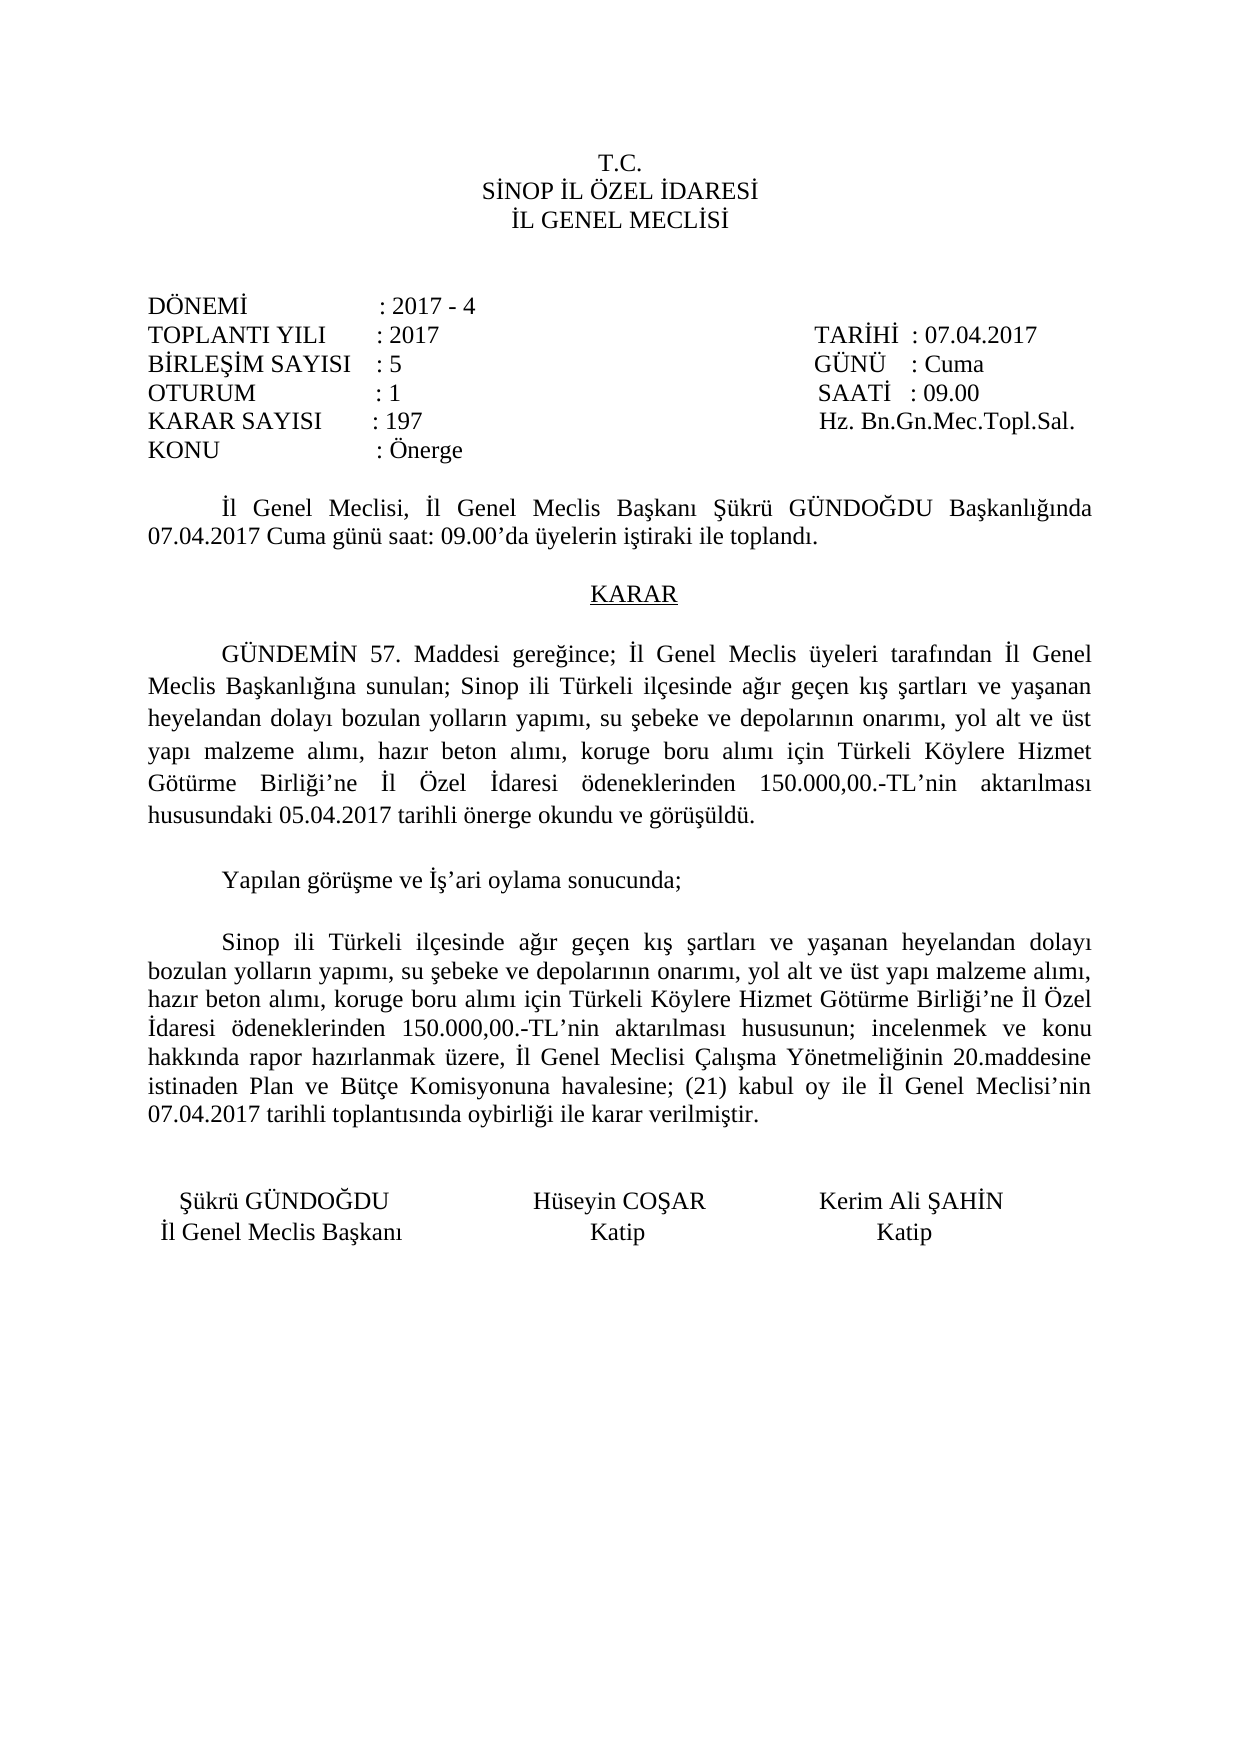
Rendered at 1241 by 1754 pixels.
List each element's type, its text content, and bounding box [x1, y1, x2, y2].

text SİNOP İL ÖZEL İDARESİ [148, 176, 1093, 205]
text T.C. [148, 148, 1093, 176]
text KARAR SAYISI : 197 Hz. Bn.Gn.Mec.Topl.Sal. [148, 406, 1093, 435]
text Şükrü GÜNDOĞDU Hüseyin COŞAR Kerim Ali ŞAHİN [148, 1186, 1093, 1214]
text İL GENEL MECLİSİ [148, 205, 1093, 234]
text DÖNEMİ : 2017 - 4 [148, 291, 1093, 320]
text GÜNDEMİN 57. Maddesi gereğince; İl Genel Meclis üyeleri tarafından İl Genel Meclis Başkanlığına sunulan; Sinop ili Türkeli ilçesinde ağır geçen kış şartları ve yaşanan heyelandan dolayı bozulan yolların yapımı, su şebeke ve depolarının onarımı, yol alt ve üst yapı malzeme alımı, hazır beton alımı, koruge boru alımı için Türkeli Köylere Hizmet Götürme Birliği’ne İl Özel İdaresi ödeneklerinden 150.000,00.-TL’nin aktarılması hususundaki 05.04.2017 tarihli önerge okundu ve görüşüldü. [148, 636, 1093, 830]
text Yapılan görüşme ve İş’ari oylama sonucunda; [148, 862, 1093, 895]
text İl Genel Meclis Başkanı Katip Katip [148, 1214, 1093, 1247]
text Sinop ili Türkeli ilçesinde ağır geçen kış şartları ve yaşanan heyelandan dolayı bozulan yolların yapımı, su şebeke ve depolarının onarımı, yol alt ve üst yapı malzeme alımı, hazır beton alımı, koruge boru alımı için Türkeli Köylere Hizmet Götürme Birliği’ne İl Özel İdaresi ödeneklerinden 150.000,00.-TL’nin aktarılması hususunun; incelenmek ve konu hakkında rapor hazırlanmak üzere, İl Genel Meclisi Çalışma Yönetmeliğinin 20.maddesine istinaden Plan ve Bütçe Komisyonuna havalesine; (21) kabul oy ile İl Genel Meclisi’nin 07.04.2017 tarihli toplantısında oybirliği ile karar verilmiştir. [148, 927, 1093, 1128]
text KONU : Önerge [148, 435, 1093, 464]
text İl Genel Meclisi, İl Genel Meclis Başkanı Şükrü GÜNDOĞDU Başkanlığında 07.04.2017 Cuma günü saat: 09.00’da üyelerin iştiraki ile toplandı. [148, 493, 1093, 550]
text TOPLANTI YILI : 2017 TARİHİ : 07.04.2017 [148, 320, 1093, 349]
text KARAR [516, 579, 1093, 608]
text OTURUM : 1 SAATİ : 09.00 [148, 378, 1093, 406]
text BİRLEŞİM SAYISI : 5 GÜNÜ : Cuma [148, 349, 1093, 378]
